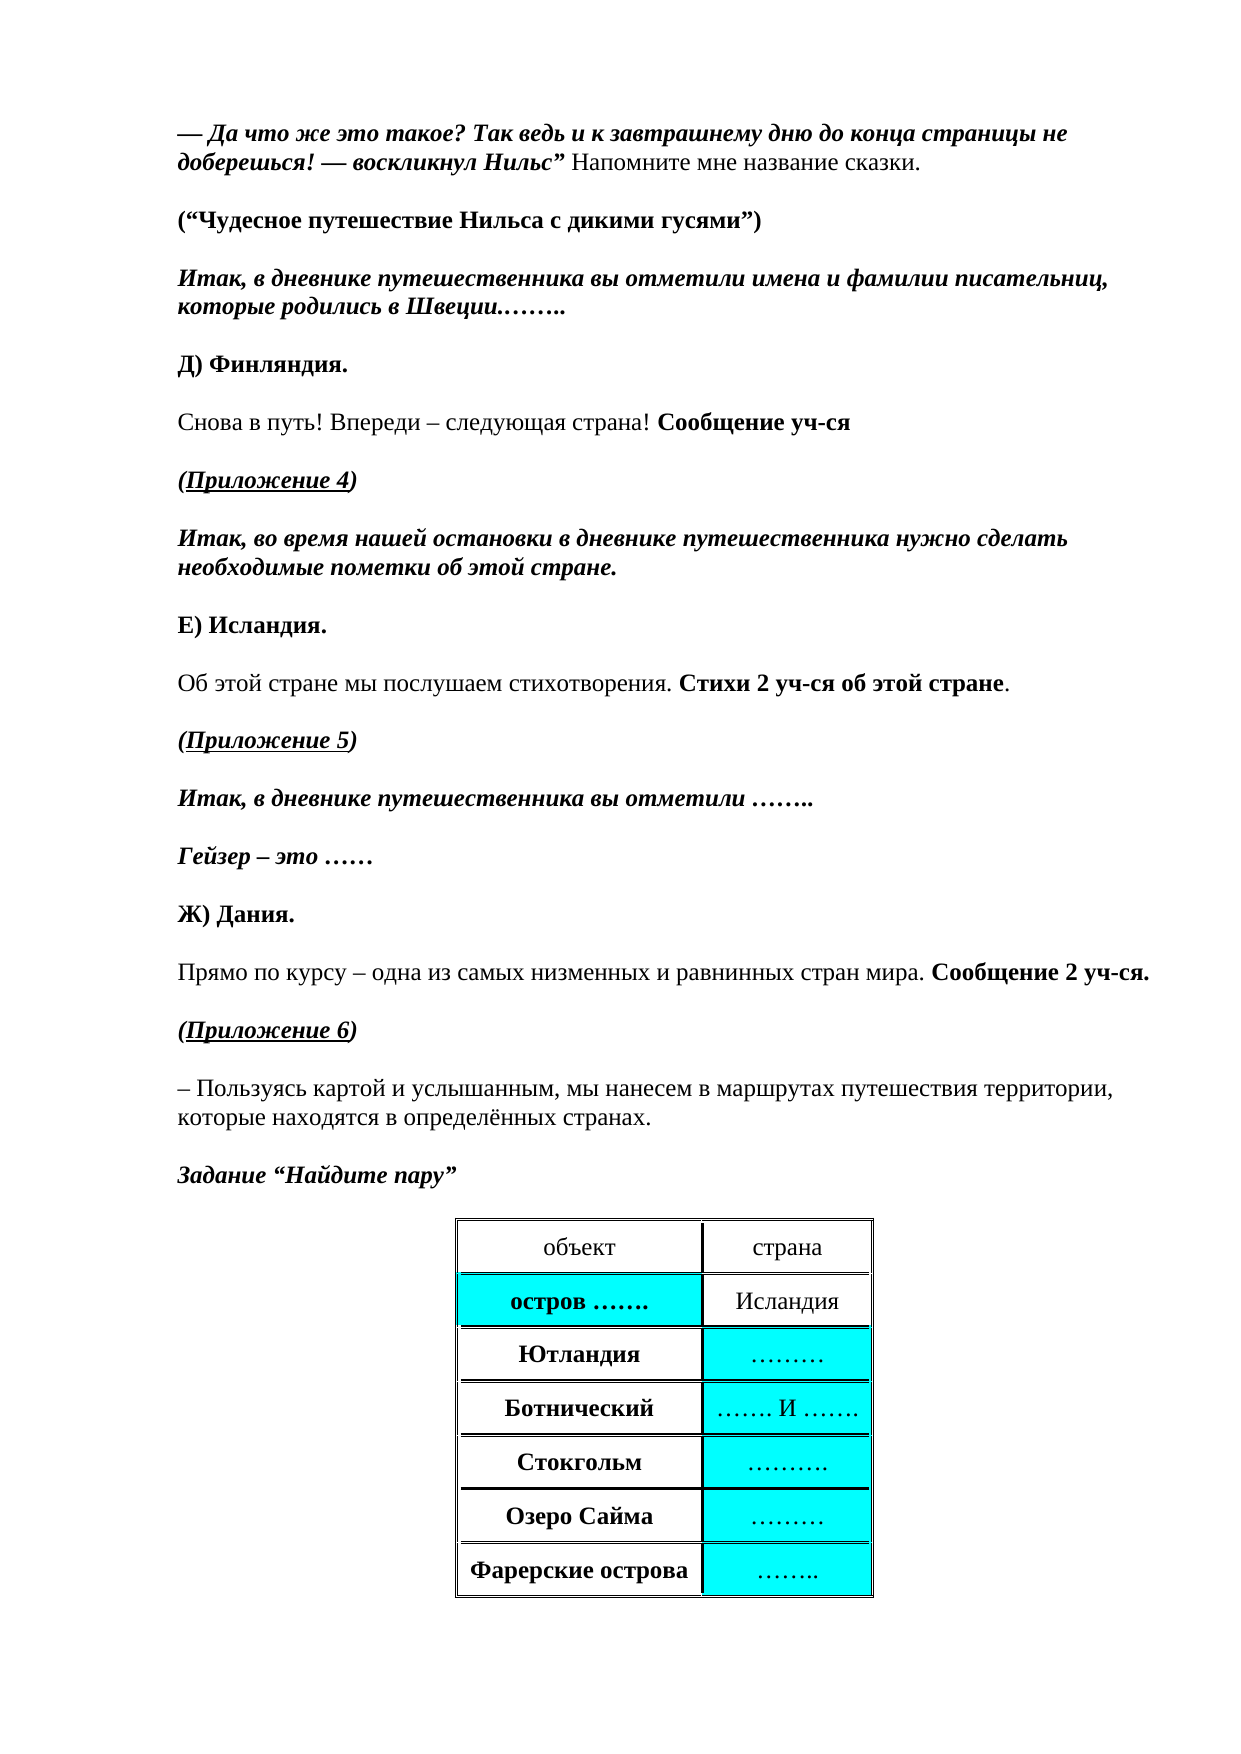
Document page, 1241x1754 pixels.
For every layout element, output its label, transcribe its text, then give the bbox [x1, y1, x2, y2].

text Гейзер – это …… [177, 841, 1152, 870]
text Итак, во время нашей остановки в дневнике путешественника нужно сделать необходимые пометки об этой стране. [177, 523, 1152, 581]
text Снова в путь! Впереди – следующая страна! Сообщение уч-ся [177, 407, 1152, 436]
table_header страна [702, 1221, 871, 1272]
text – Пользуясь картой и услышанным, мы нанесем в маршрутах путешествия территории, которые находятся в определённых странах. [177, 1073, 1152, 1131]
table_cell ……. И ……. [704, 1379, 871, 1433]
table_cell Исландия [702, 1272, 872, 1325]
text Итак, в дневнике путешественника вы отметили имена и фамилии писательниц, которые родились в Швеции.…….. [177, 263, 1152, 320]
table_cell ……… [704, 1487, 871, 1541]
table_cell …….. [702, 1541, 872, 1595]
text (“Чудесное путешествие Нильса с дикими гусями”) [177, 205, 1152, 233]
table_cell ……… [704, 1325, 871, 1379]
table_cell ………. [704, 1433, 871, 1487]
text (Приложение 5) [177, 726, 1152, 754]
table_cell остров ……. [456, 1272, 702, 1325]
table_cell Стокгольм [458, 1433, 701, 1487]
table_header объект [456, 1219, 702, 1272]
text (Приложение 4) [177, 465, 1152, 494]
text (Приложение 6) [177, 1015, 1152, 1044]
text Задание “Найдите пару” [177, 1160, 1152, 1188]
text Ж) Дания. [177, 899, 1152, 928]
text Д) Финляндия. [177, 349, 1152, 378]
text Прямо по курсу – одна из самых низменных и равнинных стран мира. Сообщение 2 уч-ся. [177, 957, 1152, 986]
table_cell Ботнический [458, 1379, 701, 1433]
text — Да что же это такое? Так ведь и к завтрашнему дню до конца страницы не доберешься! — воскликнул Нильс” Напомните мне название сказки. [177, 118, 1152, 176]
text Об этой стране мы послушаем стихотворения. Стихи 2 уч-ся об этой стране. [177, 668, 1152, 696]
table_cell Озеро Сайма [458, 1487, 701, 1541]
table_cell Ютландия [458, 1325, 701, 1379]
text Е) Исландия. [177, 610, 1152, 638]
table_cell Фарерские острова [456, 1541, 702, 1595]
text Итак, в дневнике путешественника вы отметили …….. [177, 783, 1152, 812]
